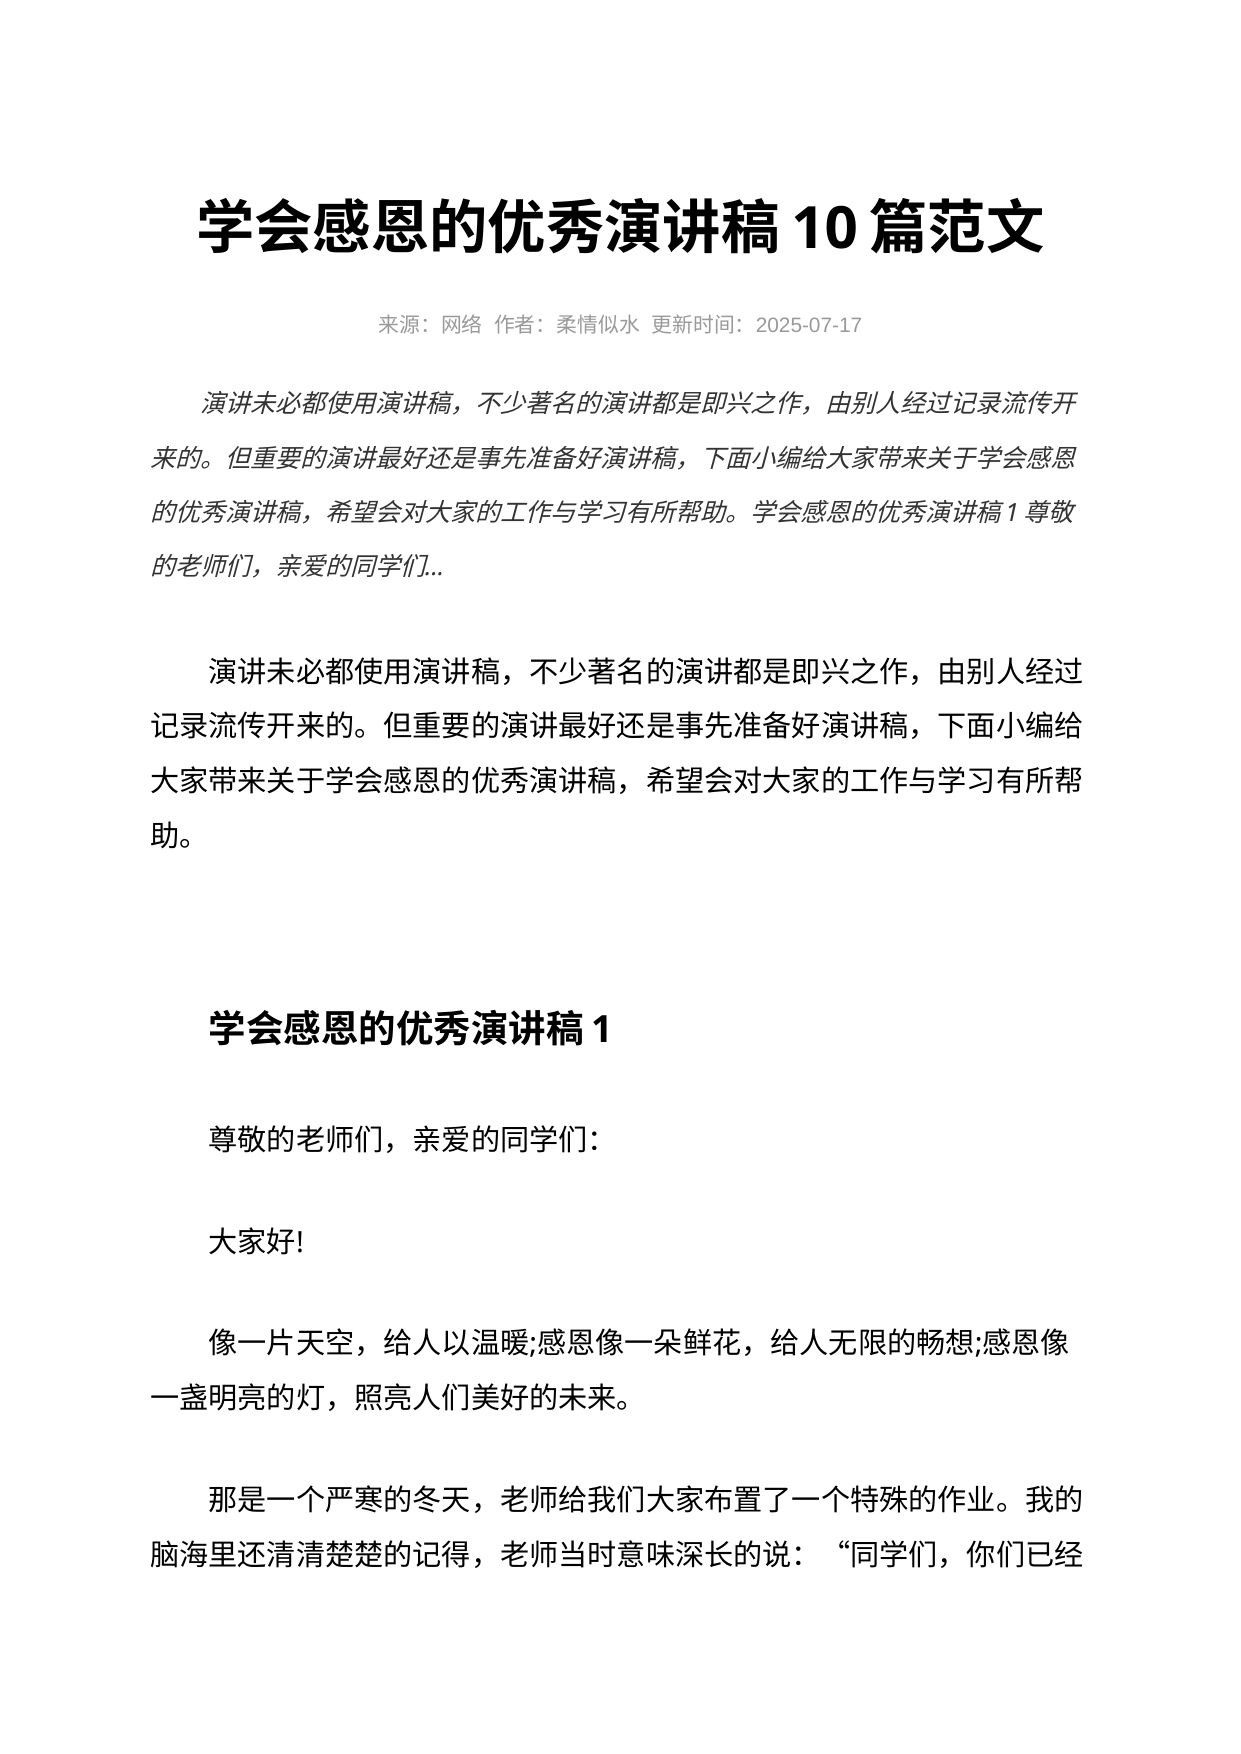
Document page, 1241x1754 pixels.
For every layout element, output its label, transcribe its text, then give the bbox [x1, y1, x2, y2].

text 学会感恩的优秀演讲稿1 [150, 999, 1090, 1053]
text 像一片天空，给人以温暖;感恩像一朵鲜花，给人无限的畅想;感恩像一盏明亮的灯，照亮人们美好的未来。 [150, 1320, 1090, 1417]
subtitle 学会感恩的优秀演讲稿10篇范文 [150, 181, 1090, 266]
text 演讲未必都使用演讲稿，不少著名的演讲都是即兴之作，由别人经过记录流传开来的。但重要的演讲最好还是事先准备好演讲稿，下面小编给大家带来关于学会感恩的优秀演讲稿，希望会对大家的工作与学习有所帮助。 [150, 648, 1090, 855]
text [150, 1477, 1090, 1574]
text 演讲未必都使用演讲稿，不少著名的演讲都是即兴之作，由别人经过记录流传开来的。但重要的演讲最好还是事先准备好演讲稿，下面小编给大家带来关于学会感恩的优秀演讲稿，希望会对大家的工作与学习有所帮助。学会感恩的优秀演讲稿1尊敬的老师们，亲爱的同学们... [150, 384, 1090, 583]
text 大家好! [150, 1218, 1090, 1261]
text 来源：网络 作者：柔情似水 更新时间：2025-07-17 [150, 313, 1090, 337]
text 尊敬的老师们，亲爱的同学们： [150, 1116, 1090, 1159]
